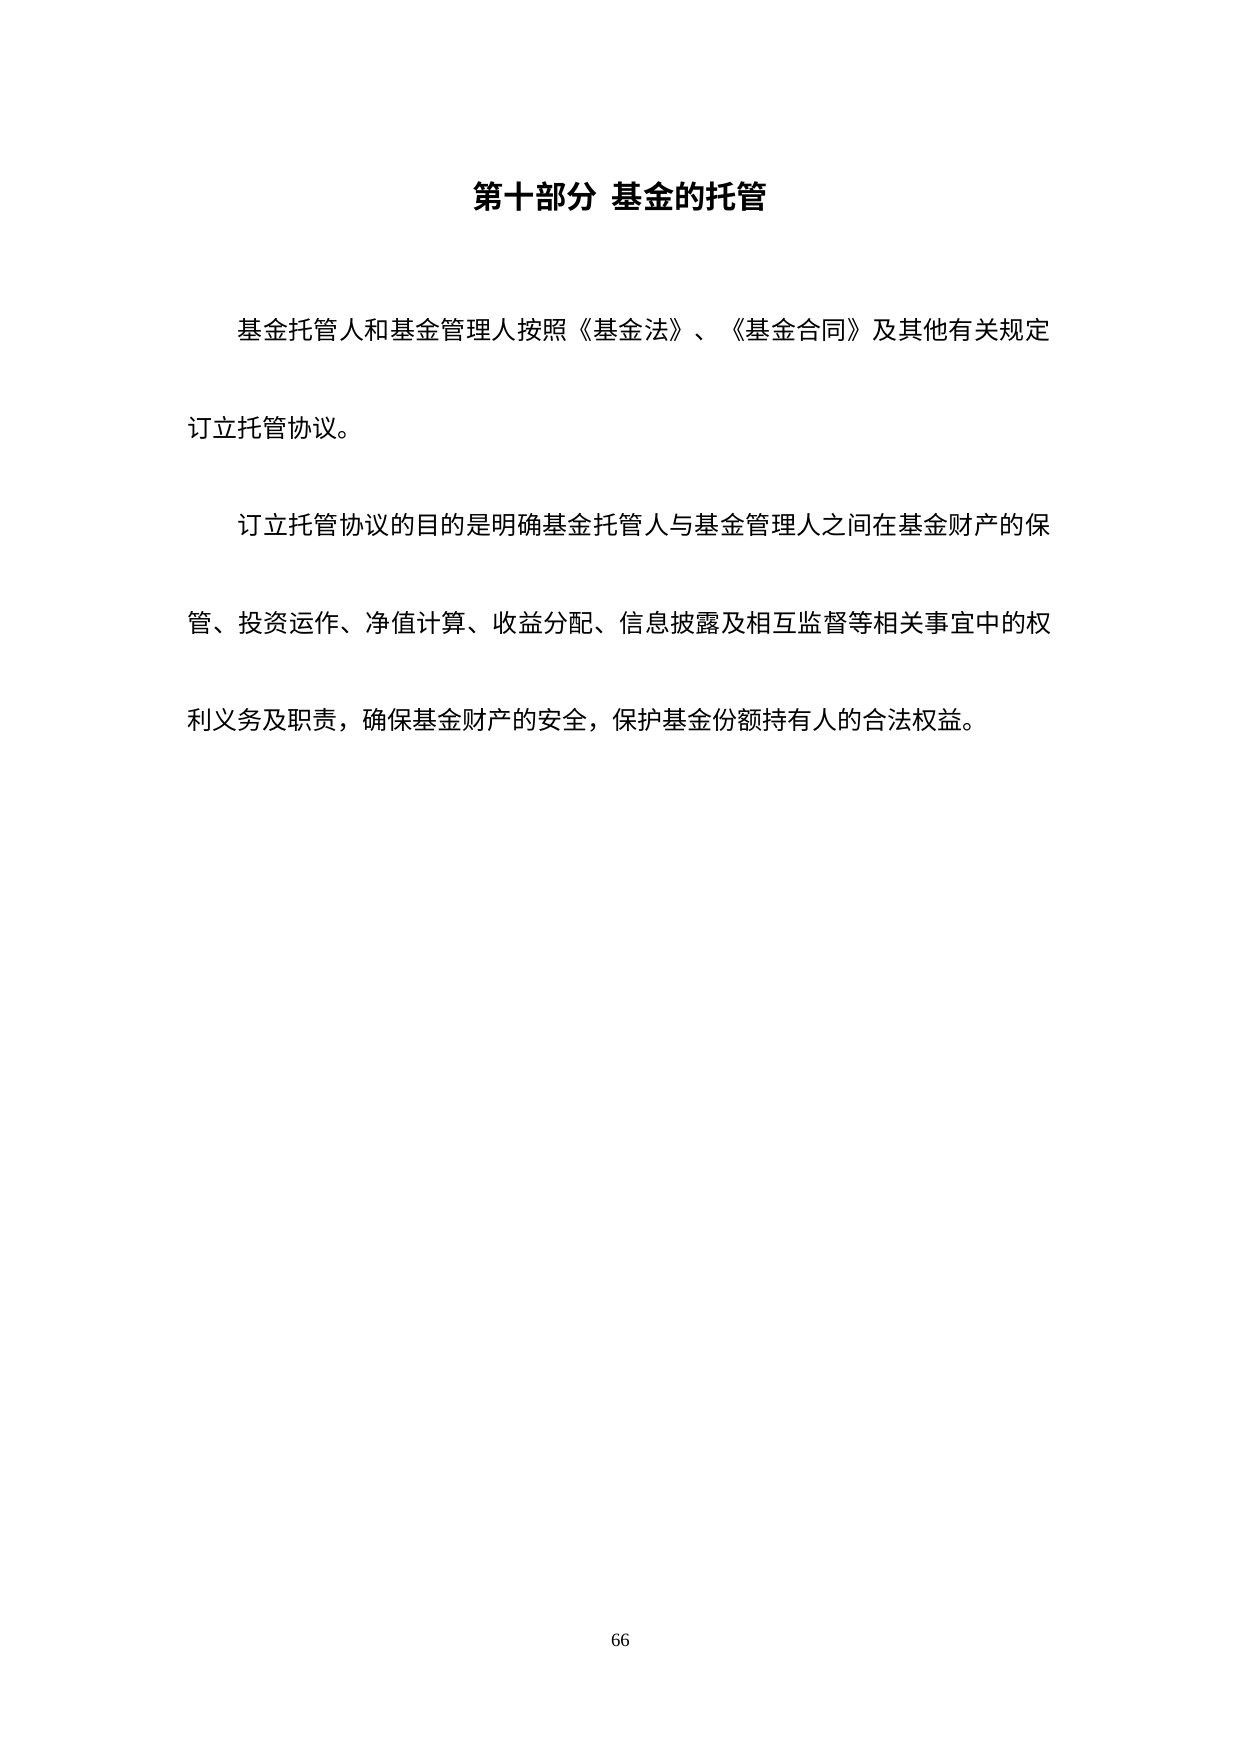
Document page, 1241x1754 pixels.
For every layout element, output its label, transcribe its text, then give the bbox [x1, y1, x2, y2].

text 基金托管人和基金管理人按照《基金法》、《基金合同》及其他有关规定订立托管协议。 [187, 296, 1053, 459]
subtitle 第十部分 基金的托管 [187, 162, 1053, 227]
text 订立托管协议的目的是明确基金托管人与基金管理人之间在基金财产的保管、投资运作、净值计算、收益分配、信息披露及相互监督等相关事宜中的权利义务及职责，确保基金财产的安全，保护基金份额持有人的合法权益。 [187, 477, 1053, 737]
